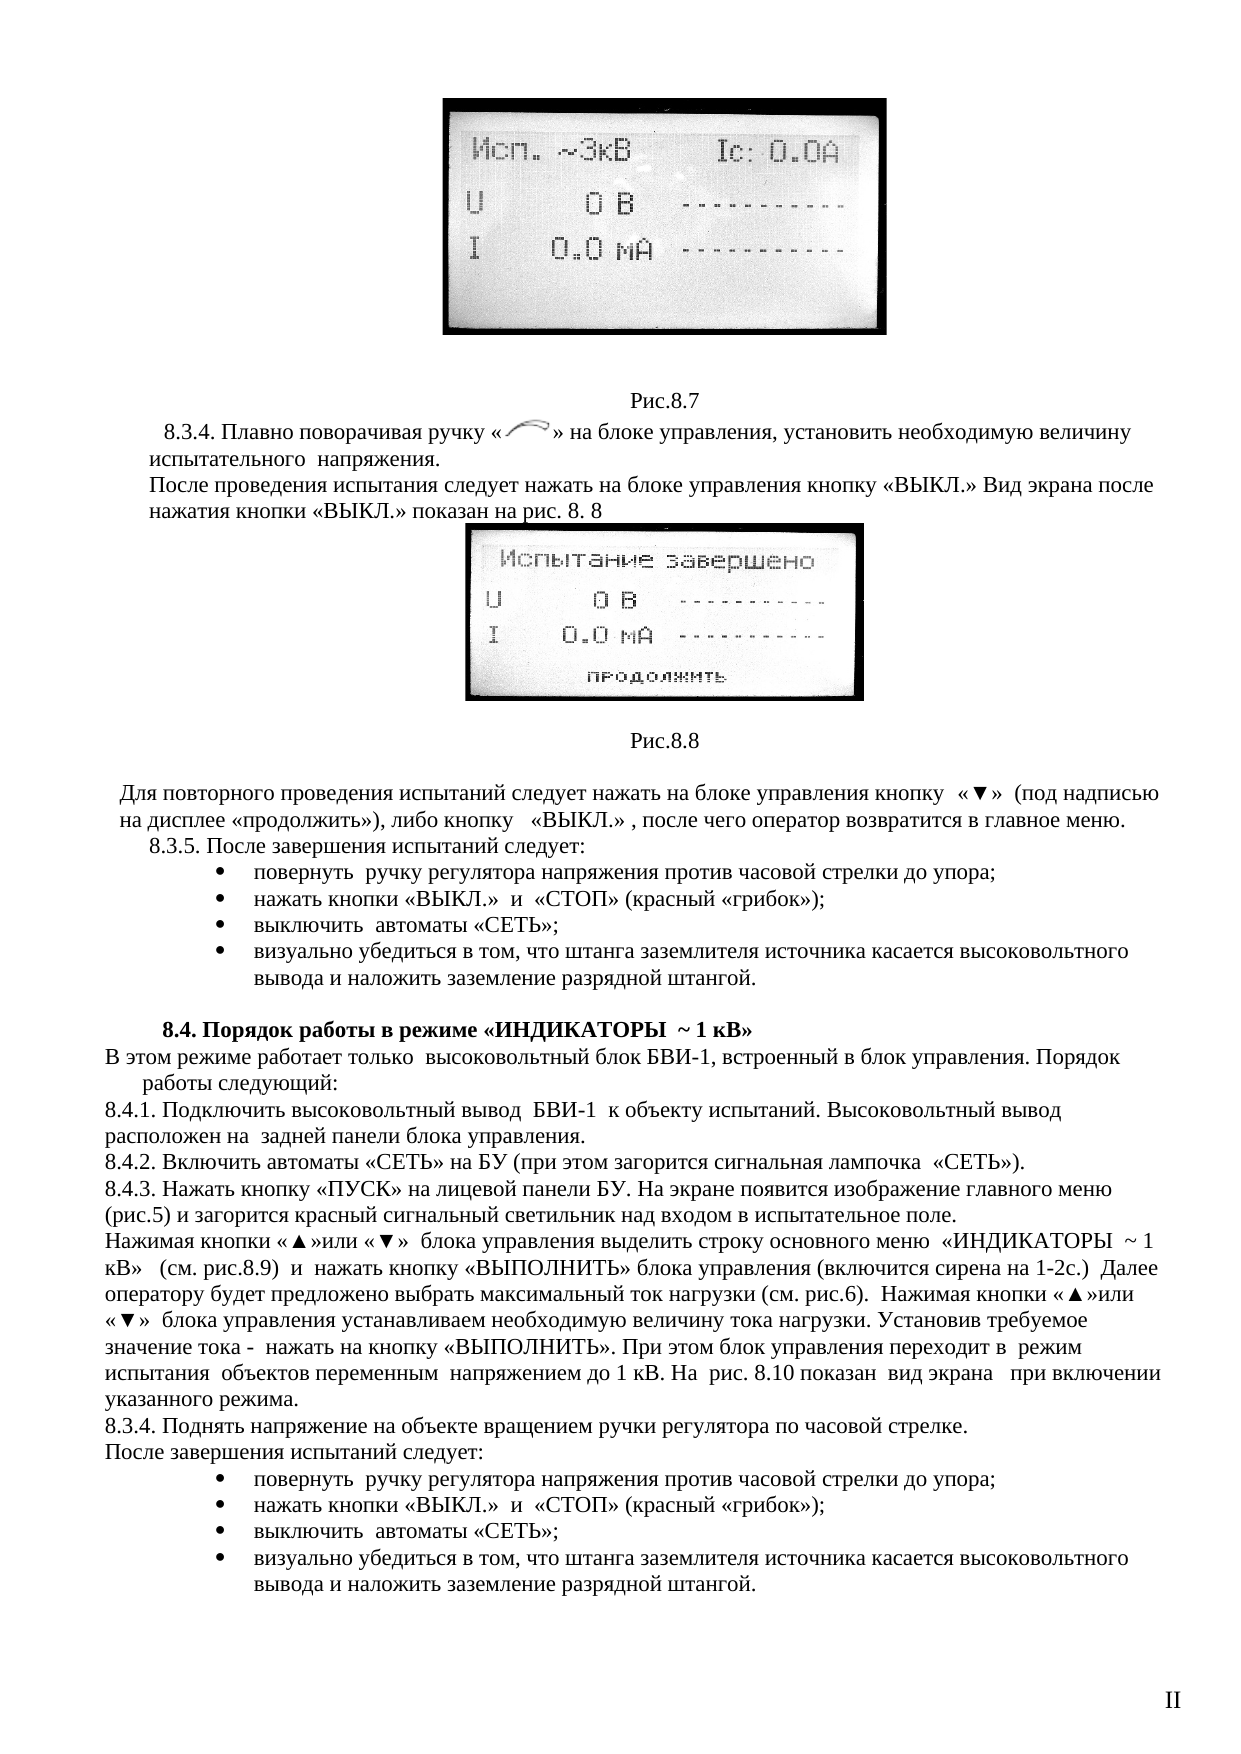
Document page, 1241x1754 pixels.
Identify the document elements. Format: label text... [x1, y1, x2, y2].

text 8.4.3. Нажать кнопку «ПУСК» на лицевой панели БУ. На экране появится изображение главного меню (рис.5) и загорится красный сигнальный светильник над входом в испытательное поле. [104, 1175, 1180, 1227]
list выключить автоматы «СЕТЬ»; [216, 911, 1180, 937]
text 8.4.1. Подключить высоковольтный вывод БВИ-1 к объекту испытаний. Высоковольтный вывод расположен на задней панели блока управления. [104, 1096, 1180, 1148]
list визуально убедиться в том, что штанга заземлителя источника касается высоковольтного вывода и наложить заземление разрядной штангой. [216, 937, 1180, 990]
list повернуть ручку регулятора напряжения против часовой стрелки до упора; [216, 858, 1180, 885]
text 8.3.5. После завершения испытаний следует: [149, 832, 1180, 858]
text После проведения испытания следует нажать на блоке управления кнопку «ВЫКЛ.» Вид экрана после нажатия кнопки «ВЫКЛ.» показан на рис. 8. 8 [149, 471, 1180, 524]
text 8.4.2. Включить автоматы «СЕТЬ» на БУ (при этом загорится сигнальная лампочка «СЕТЬ»). [104, 1148, 1180, 1175]
text Рис.8.8 [149, 727, 1180, 753]
text 8.4. Порядок работы в режиме «ИНДИКАТОРЫ ~ 1 кВ» [151, 1017, 1181, 1043]
text 8.3.4. Поднять напряжение на объекте вращением ручки регулятора по часовой стрелке. [104, 1412, 1181, 1438]
picture [465, 523, 864, 701]
list нажать кнопки «ВЫКЛ.» и «СТОП» (красный «грибок»); [216, 1491, 1181, 1517]
picture [442, 98, 887, 335]
list нажать кнопки «ВЫКЛ.» и «СТОП» (красный «грибок»); [216, 885, 1181, 911]
list выключить автоматы «СЕТЬ»; [216, 1517, 1180, 1544]
text Рис.8.7 [149, 387, 1180, 413]
text Нажимая кнопки «▲»или «▼» блока управления выделить строку основного меню «ИНДИКАТОРЫ ~ 1 кВ» (см. рис.8.9) и нажать кнопку «ВЫПОЛНИТЬ» блока управления (включится сирена на 1-2с.) Далее оператору будет предложено выбрать максимальный ток нагрузки (см. рис.6). Нажимая кнопки «▲»или «▼» блока управления устанавливаем необходимую величину тока нагрузки. Установив требуемое значение тока - нажать на кнопку «ВЫПОЛНИТЬ». При этом блок управления переходит в режим испытания объектов переменным напряжением до 1 кВ. На рис. 8.10 показан вид экрана при включении указанного режима. [104, 1227, 1180, 1412]
list визуально убедиться в том, что штанга заземлителя источника касается высоковольтного вывода и наложить заземление разрядной штангой. [216, 1544, 1180, 1596]
text После завершения испытаний следует: [104, 1438, 1181, 1464]
text Для повторного проведения испытаний следует нажать на блоке управления кнопку «▼» (под надписью на дисплее «продолжить»), либо кнопку «ВЫКЛ.» , после чего оператор возвратится в главное меню. [119, 779, 1181, 832]
list повернуть ручку регулятора напряжения против часовой стрелки до упора; [216, 1464, 1180, 1491]
text В этом режиме работает только высоковольтный блок БВИ-1, встроенный в блок управления. Порядок работы следующий: [104, 1043, 1181, 1096]
text 8.3.4. Плавно поворачивая ручку «» на блоке управления, установить необходимую величину испытательного напряжения. [149, 413, 1181, 471]
